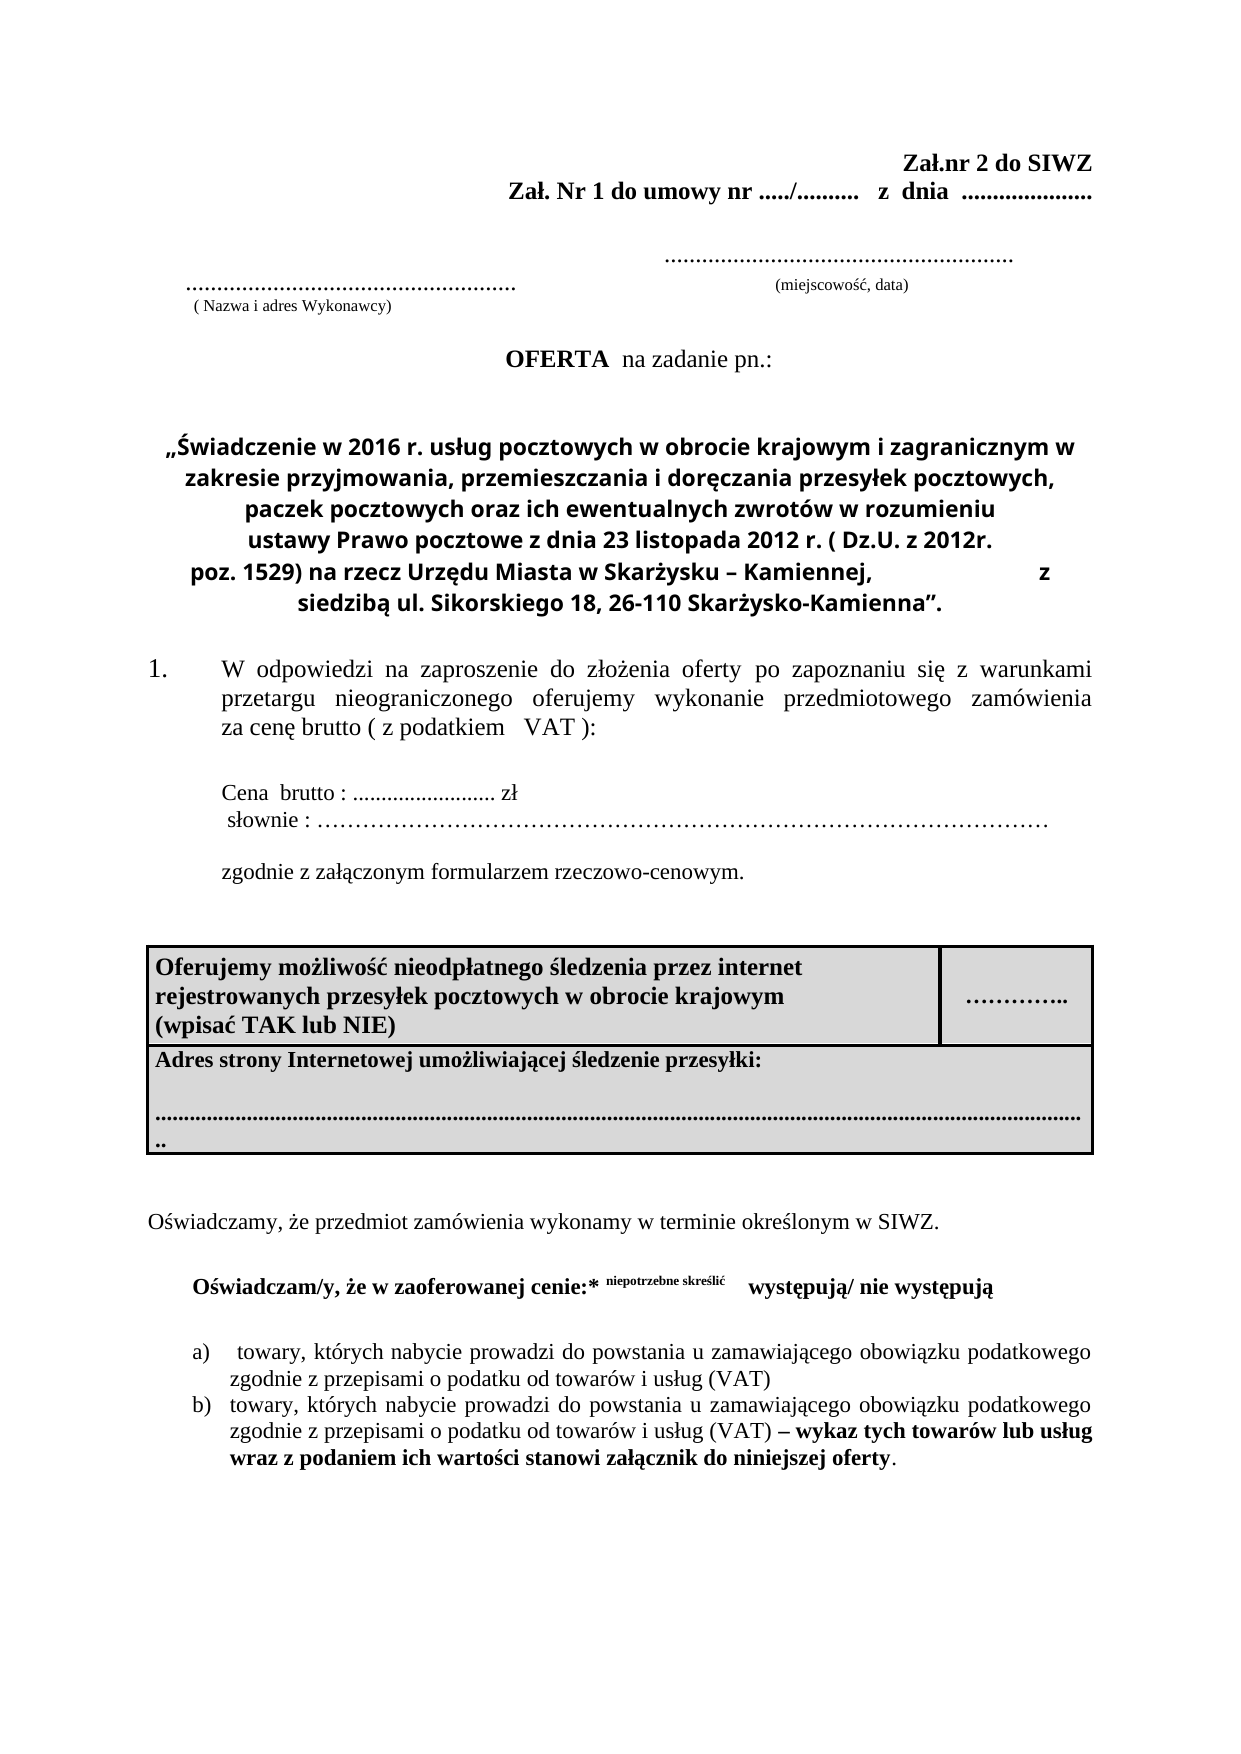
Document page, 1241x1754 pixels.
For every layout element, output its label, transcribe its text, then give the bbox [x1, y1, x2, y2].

text ..................................................... (miejscowość, data) [185, 267, 1093, 296]
text 1. W odpowiedzi na zaproszenie do złożenia oferty po zapoznaniu się z warunkami przetargu nieograniczonego oferujemy wykonanie przedmiotowego zamówienia za cenę brutto ( z podatkiem VAT ): [148, 652, 1093, 740]
text słownie : …………………………………………………………………………………… [148, 806, 1093, 832]
text ( Nazwa i adres Wykonawcy) [185, 296, 1093, 315]
table_header Oferujemy możliwość nieodpłatnego śledzenia przez internet rejestrowanych przesyłek pocztowych w obrocie krajowym (wpisać TAK lub NIE) [149, 948, 938, 1043]
text ........................................................ [148, 205, 1093, 267]
text Zał. Nr 1 do umowy nr ...../.......... z dnia ..................... [185, 176, 1093, 205]
table_cell Adres strony Internetowej umożliwiającej śledzenie przesyłki: .................................................................................................................................................................... [149, 1047, 1091, 1152]
text zgodnie z załączonym formularzem rzeczowo-cenowym. [148, 858, 1093, 885]
text OFERTA na zadanie pn.: [185, 344, 1093, 373]
table_header ………….. [942, 948, 1091, 1043]
text Oświadczam/y, że w zaoferowanej cenie:* niepotrzebne skreślić występują/ nie występują [192, 1273, 1093, 1299]
list towary, których nabycie prowadzi do powstania u zamawiającego obowiązku podatkowego zgodnie z przepisami o podatku od towarów i usług (VAT) – wykaz tych towarów lub usług wraz z podaniem ich wartości stanowi załącznik do niniejszej oferty. [192, 1391, 1093, 1470]
text Oświadczamy, że przedmiot zamówienia wykonamy w terminie określonym w SIWZ. [148, 1208, 1093, 1234]
text Zał.nr 2 do SIWZ [185, 148, 1093, 176]
text „Świadczenie w 2016 r. usług pocztowych w obrocie krajowym i zagranicznym w zakresie przyjmowania, przemieszczania i doręczania przesyłek pocztowych, paczek pocztowych oraz ich ewentualnych zwrotów w rozumieniu ustawy Prawo pocztowe z dnia 23 listopada 2012 r. ( Dz.U. z 2012r. poz. 1529) na rzecz Urzędu Miasta w Skarżysku – Kamiennej, z siedzibą ul. Sikorskiego 18, 26-110 Skarżysko-Kamienna”. [148, 431, 1093, 618]
list towary, których nabycie prowadzi do powstania u zamawiającego obowiązku podatkowego zgodnie z przepisami o podatku od towarów i usług (VAT) [192, 1338, 1093, 1391]
text Cena brutto : ......................... zł [148, 779, 1093, 806]
